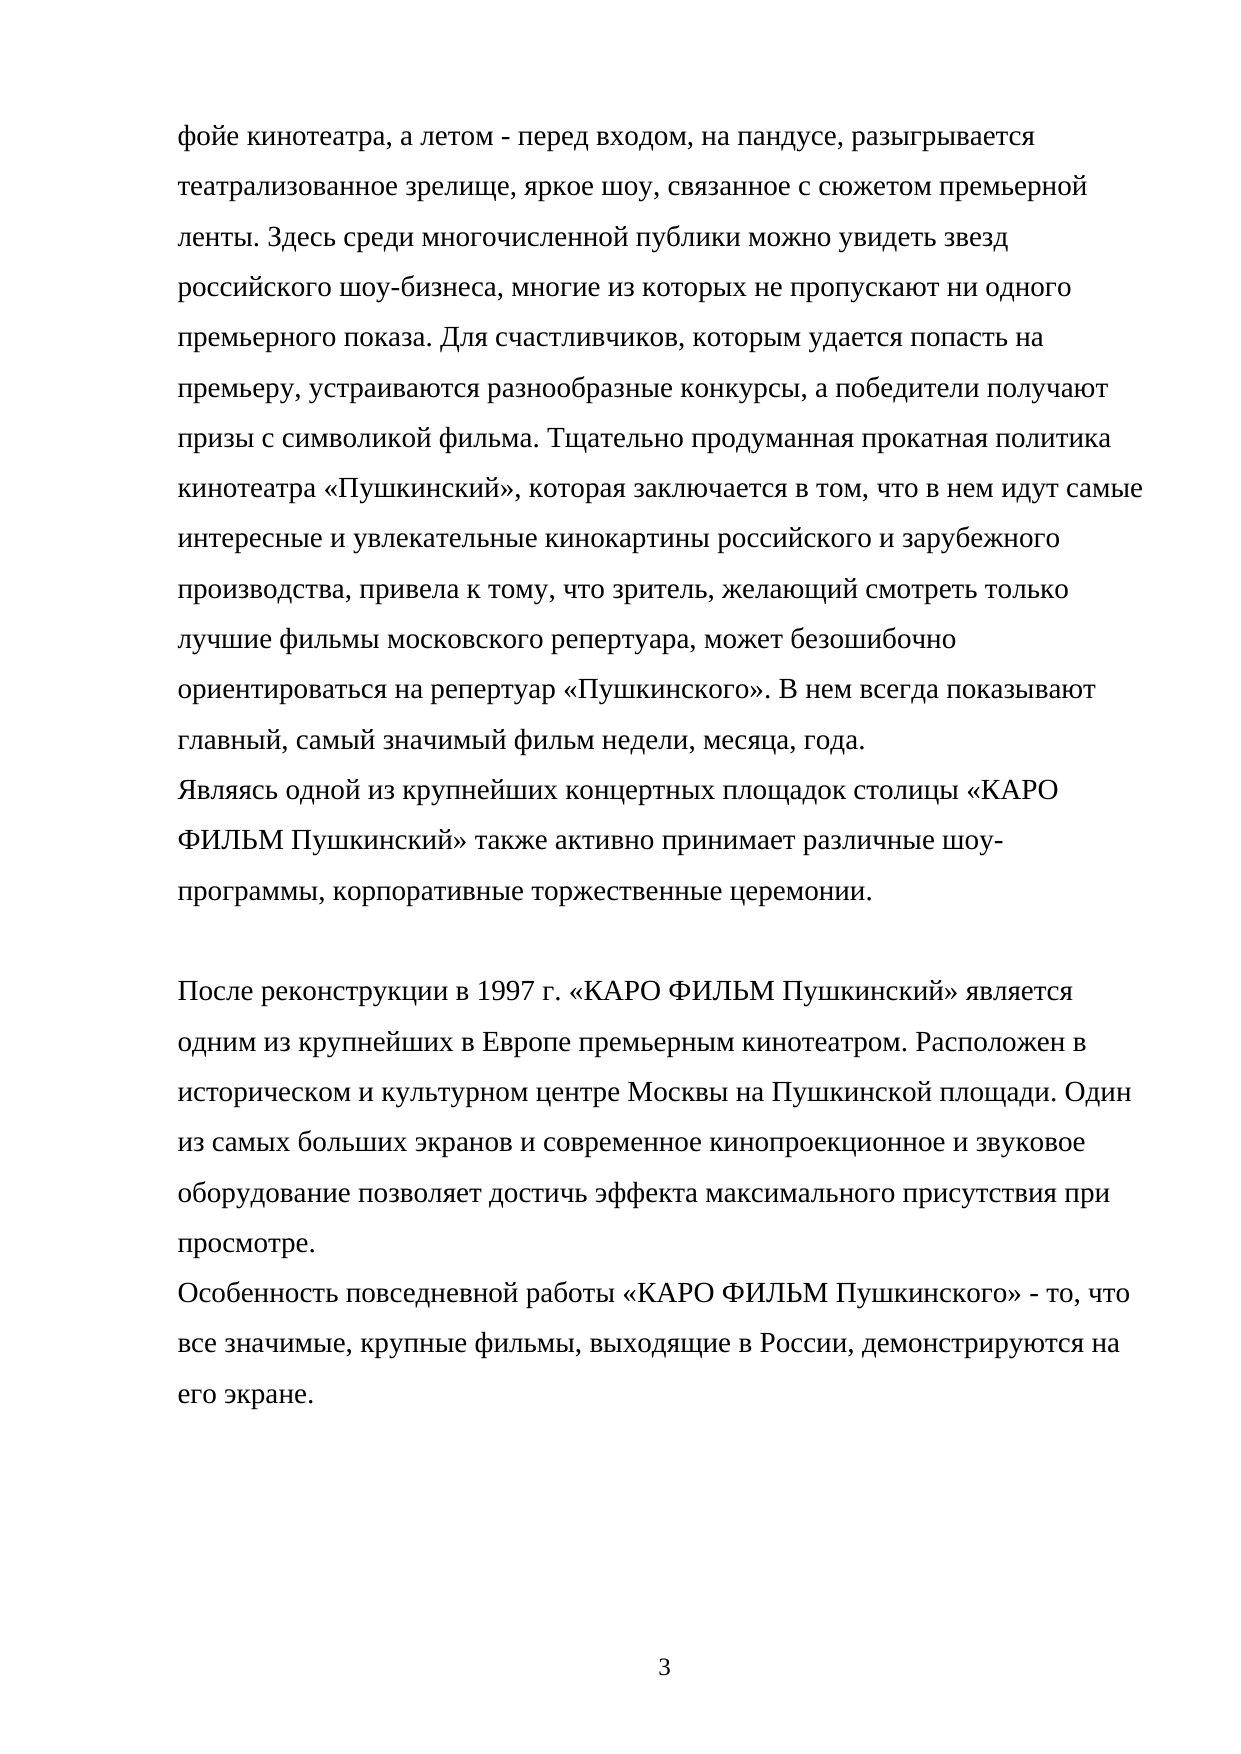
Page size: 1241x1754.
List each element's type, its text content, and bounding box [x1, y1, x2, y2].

text Особенность повседневной работы «КАРО ФИЛЬМ Пушкинского» - то, что все значимые, крупные фильмы, выходящие в России, демонстрируются на его экране. [177, 1275, 1152, 1409]
text Являясь одной из крупнейших концертных площадок столицы «КАРО ФИЛЬМ Пушкинский» также активно принимает различные шоу-программы, корпоративные торжественные церемонии. [177, 772, 1152, 906]
text После реконструкции в . «КАРО ФИЛЬМ Пушкинский» является одним из крупнейших в Европе премьерным кинотеатром. Расположен в историческом и культурном центре Москвы на Пушкинской площади. Один из самых больших экранов и современное кинопроекционное и звуковое оборудование позволяет достичь эффекта максимального присутствия при просмотре. [177, 973, 1152, 1258]
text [177, 118, 1152, 755]
